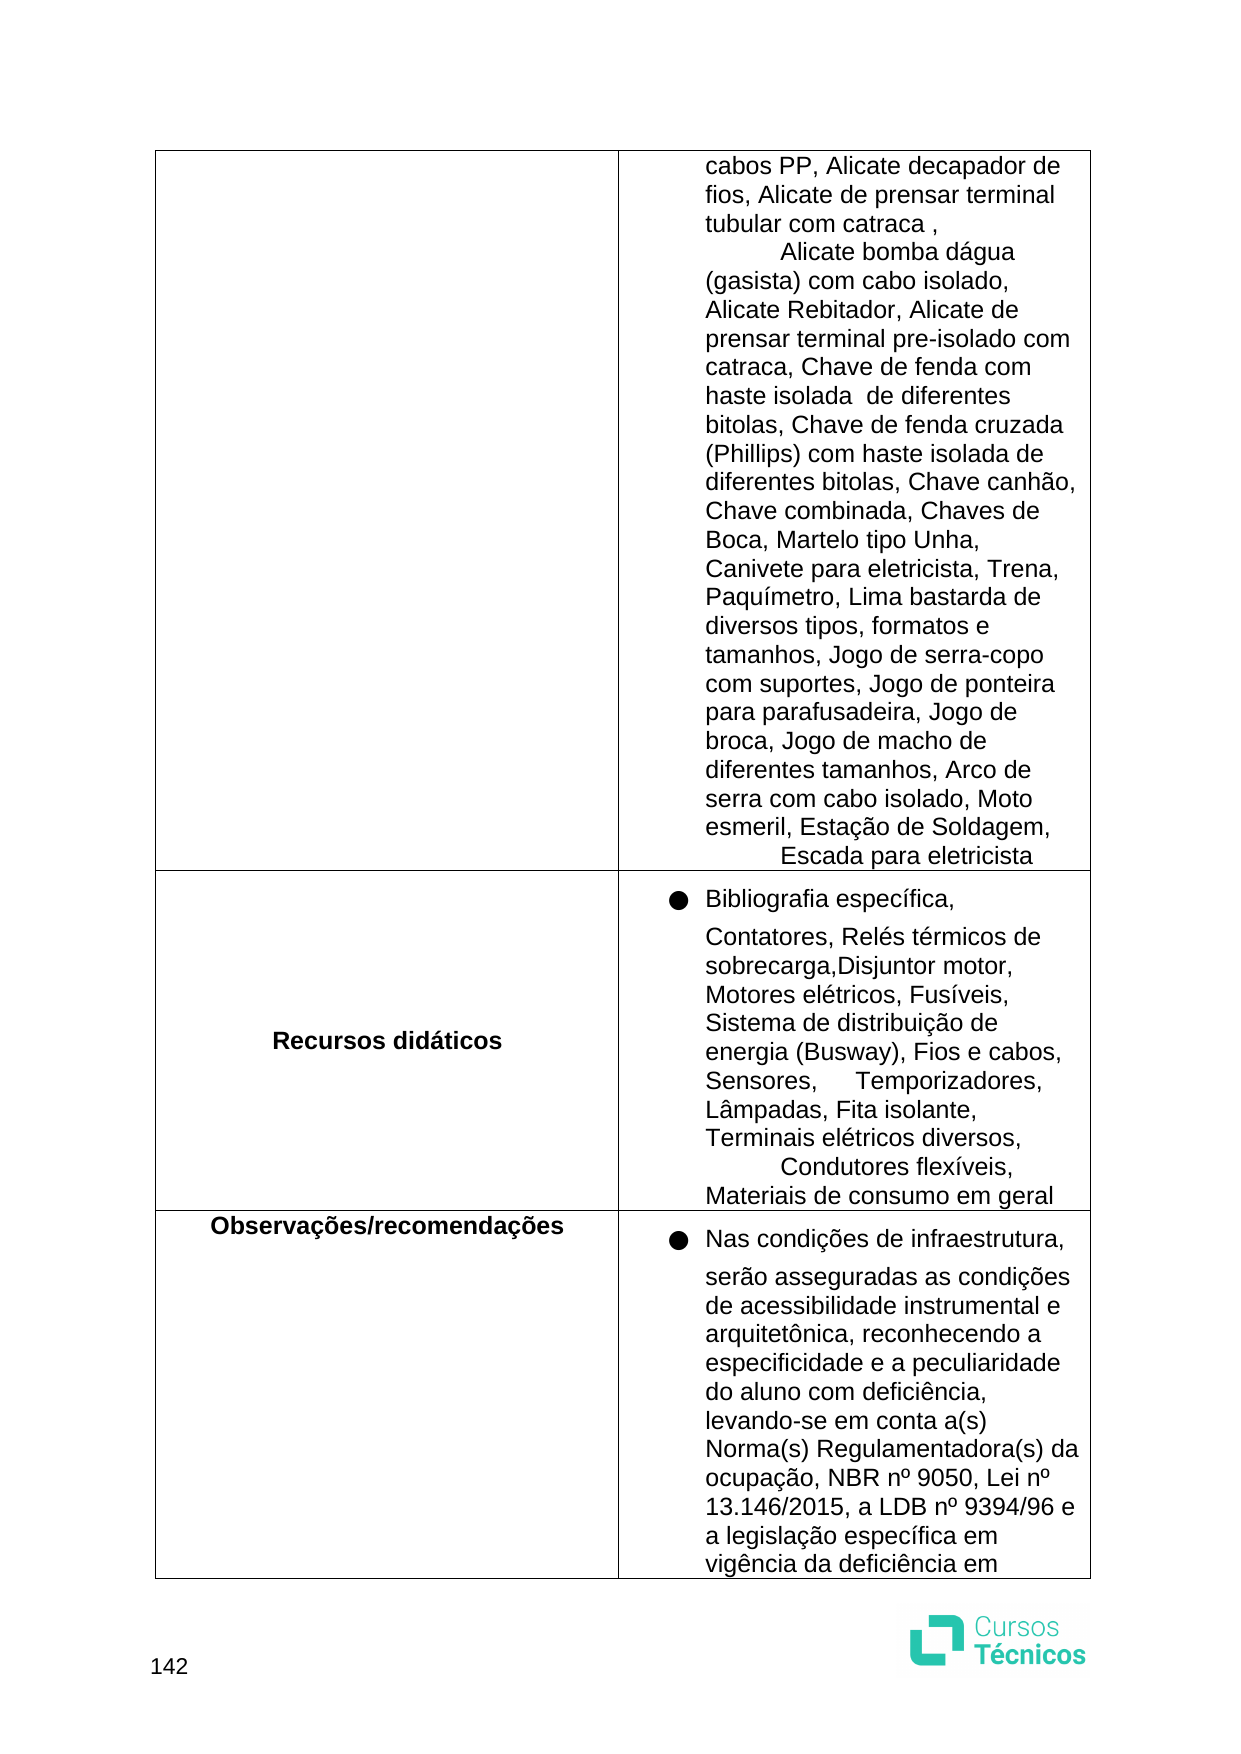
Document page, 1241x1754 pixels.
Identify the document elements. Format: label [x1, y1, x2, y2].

picture [896, 1603, 1090, 1678]
